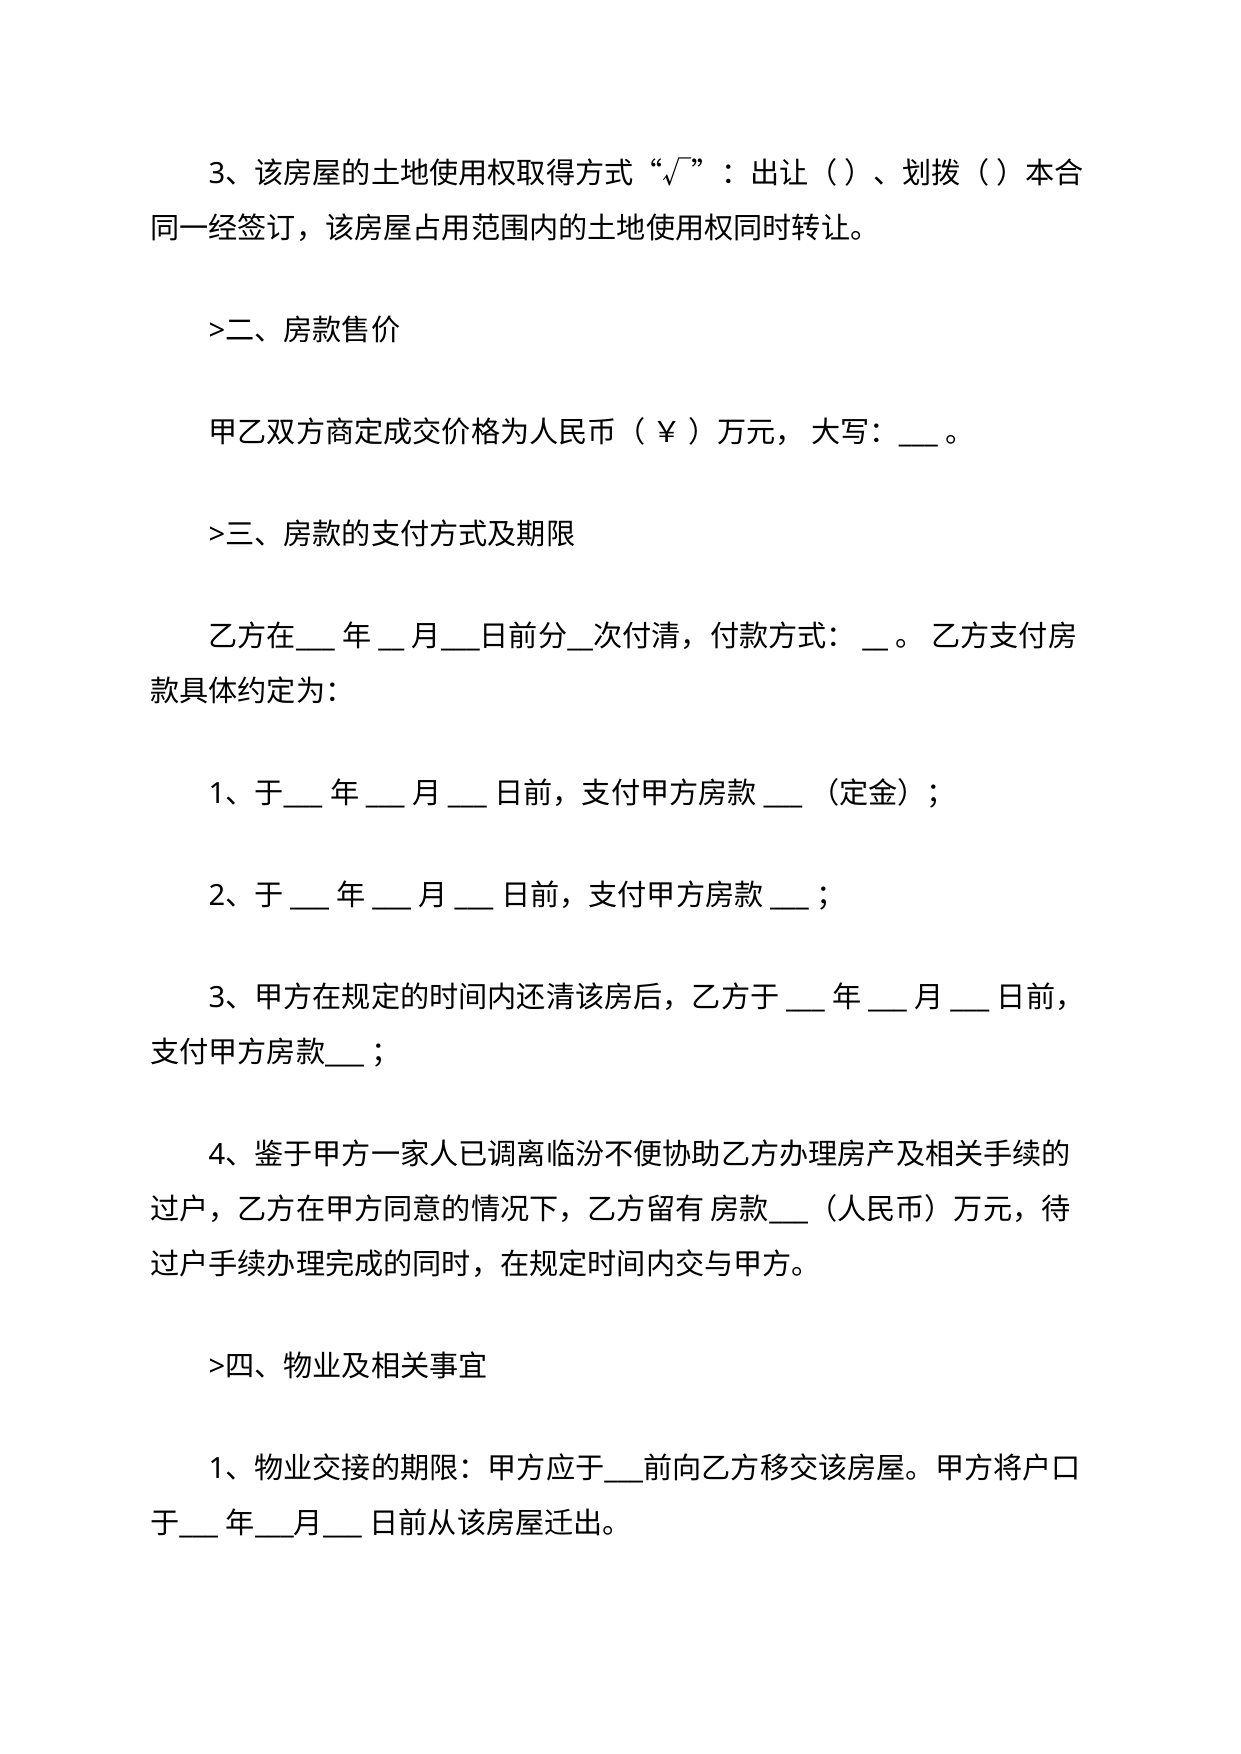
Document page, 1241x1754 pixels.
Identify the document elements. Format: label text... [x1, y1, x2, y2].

text 2、于 ___ 年 ___ 月 ___ 日前，支付甲方房款 ___ ； [150, 871, 1090, 914]
text 甲乙双方商定成交价格为人民币（ ￥ ）万元， 大写：___ 。 [150, 409, 1090, 451]
text 1、于___ 年 ___ 月 ___ 日前，支付甲方房款 ___ （定金）； [150, 769, 1090, 812]
text 1、物业交接的期限：甲方应于___前向乙方移交该房屋。甲方将户口于___ 年___月___ 日前从该房屋迁出。 [150, 1444, 1090, 1542]
text 4、鉴于甲方一家人已调离临汾不便协助乙方办理房产及相关手续的过户，乙方在甲方同意的情况下，乙方留有 房款___（人民币）万元，待过户手续办理完成的同时，在规定时间内交与甲方。 [150, 1130, 1090, 1283]
text >三、房款的支付方式及期限 [150, 511, 1090, 553]
text 乙方在___ 年 __ 月___日前分__次付清，付款方式： __ 。 乙方支付房款具体约定为： [150, 613, 1090, 710]
text >二、房款售价 [150, 307, 1090, 349]
text 3、该房屋的土地使用权取得方式“√”：出让（ ）、划拨（ ）本合同一经签订，该房屋占用范围内的土地使用权同时转让。 [150, 150, 1090, 247]
text 3、甲方在规定的时间内还清该房后，乙方于 ___ 年 ___ 月 ___ 日前，支付甲方房款___ ； [150, 973, 1090, 1071]
text >四、物业及相关事宜 [150, 1342, 1090, 1384]
